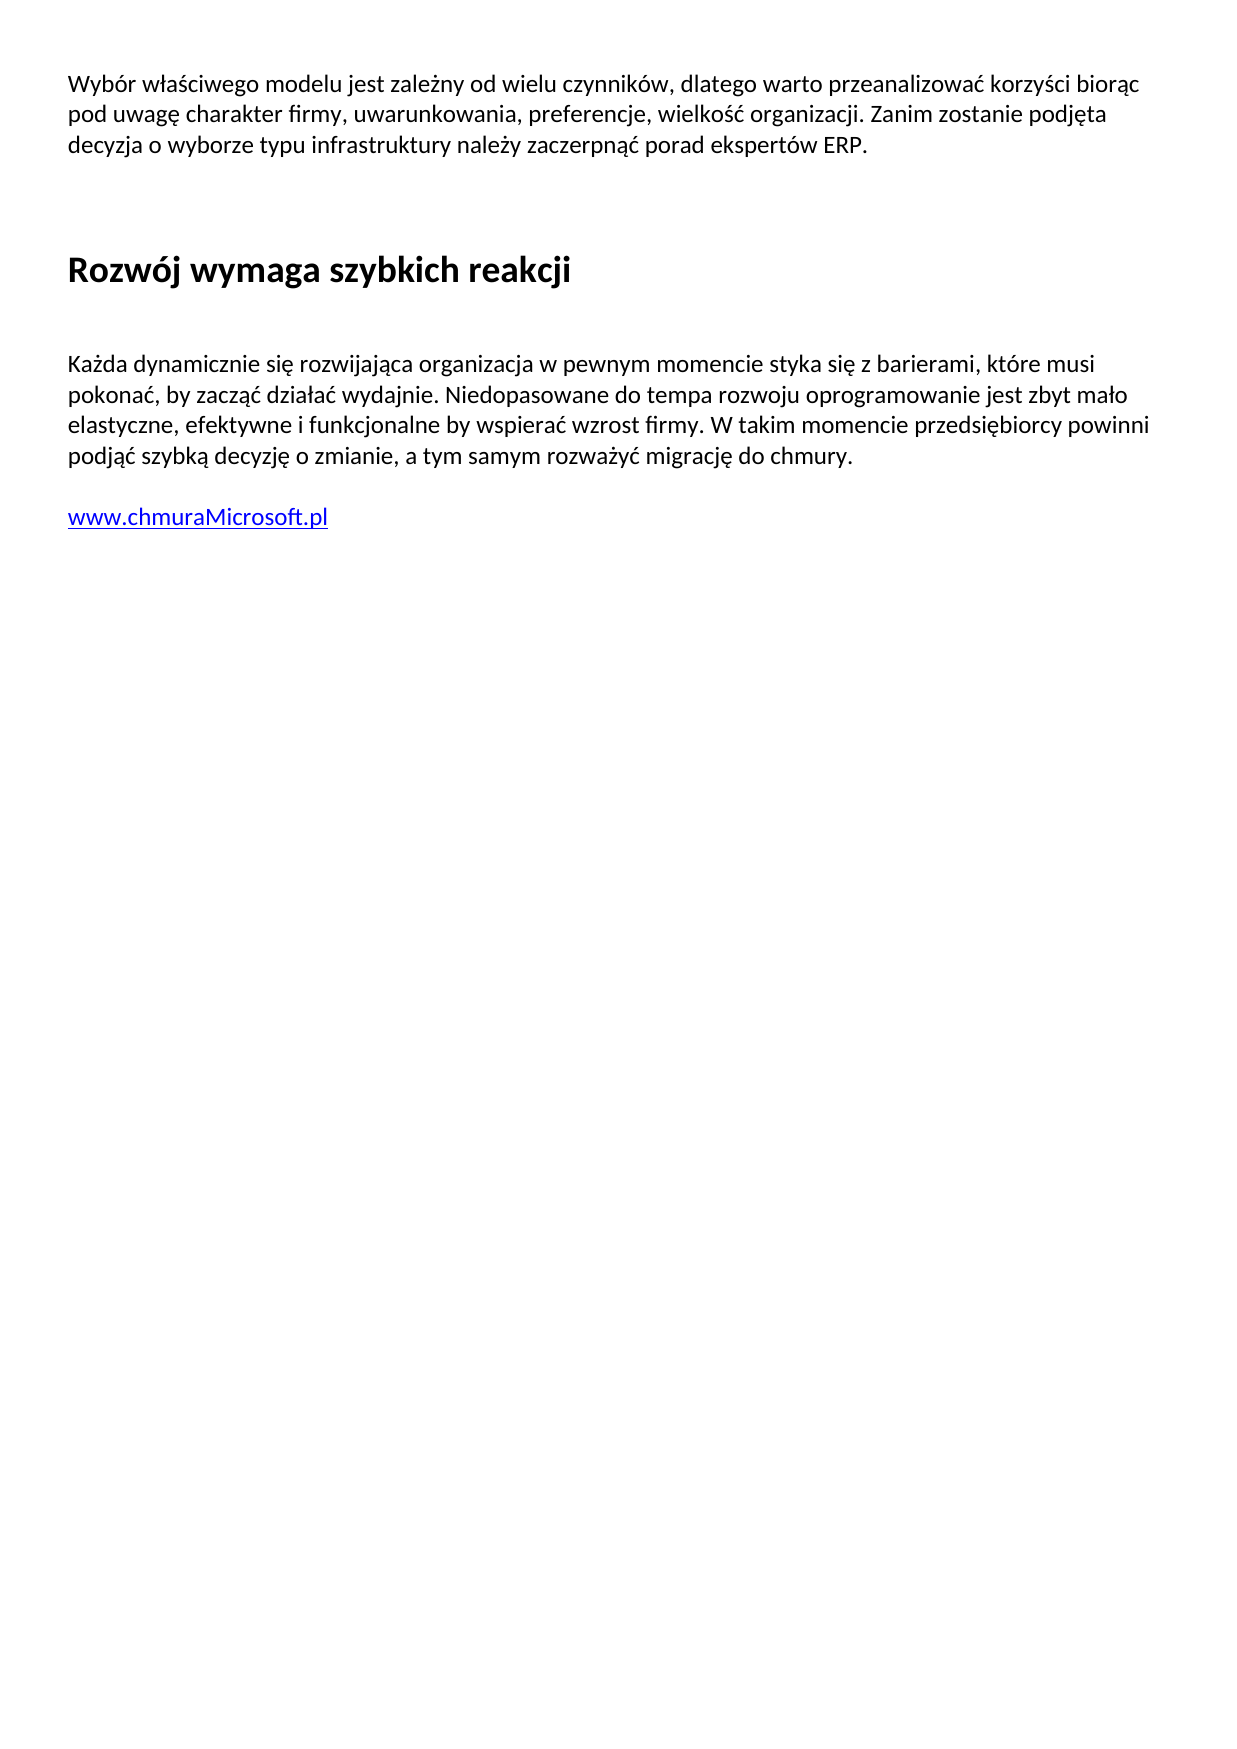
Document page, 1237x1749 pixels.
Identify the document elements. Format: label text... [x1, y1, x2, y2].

text Każda dynamicznie się rozwijająca organizacja w pewnym momencie styka się z barierami, które musi pokonać, by zacząć działać wydajnie. Niedopasowane do tempa rozwoju oprogramowanie jest zbyt mało elastyczne, efektywne i funkcjonalne by wspierać wzrost firmy. W takim momencie przedsiębiorcy powinni podjąć szybką decyzję o zmianie, a tym samym rozważyć migrację do chmury. [68, 348, 1169, 470]
text Rozwój wymaga szybkich reakcji [68, 246, 1169, 292]
text Wybór właściwego modelu jest zależny od wielu czynników, dlatego warto przeanalizować korzyści biorąc pod uwagę charakter firmy, uwarunkowania, preferencje, wielkość organizacji. Zanim zostanie podjęta decyzja o wyborze typu infrastruktury należy zaczerpnąć porad ekspertów ERP. [68, 68, 1169, 159]
text www.chmuraMicrosoft.pl [68, 502, 1169, 532]
